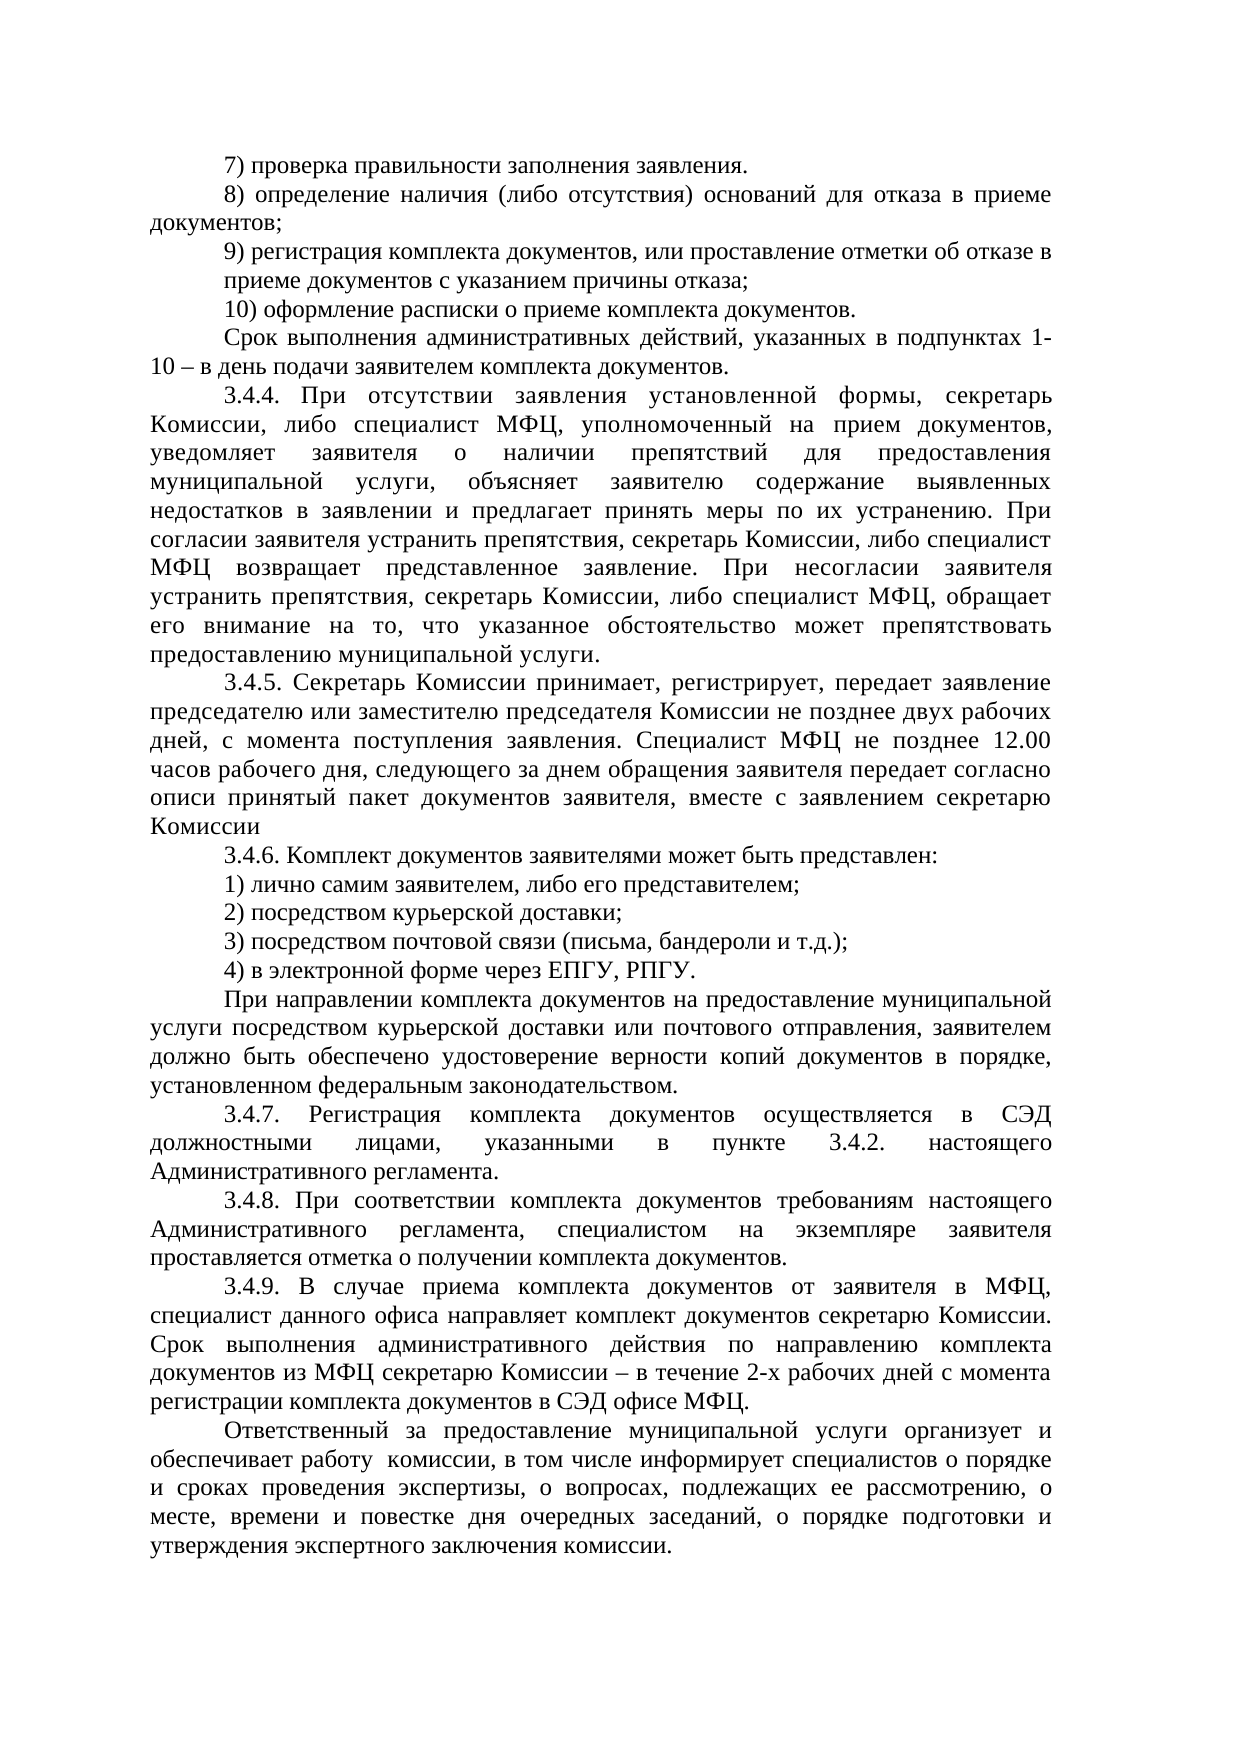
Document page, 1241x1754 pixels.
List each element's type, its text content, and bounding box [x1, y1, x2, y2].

text Срок выполнения административных действий, указанных в подпунктах 1-10 – в день подачи заявителем комплекта документов. [150, 322, 1053, 380]
text 7) проверка правильности заполнения заявления. [150, 150, 1053, 179]
text 2) посредством курьерской доставки; [150, 897, 1053, 926]
text 3.4.6. Комплект документов заявителями может быть представлен: [150, 840, 1053, 869]
text 3.4.7. Регистрация комплекта документов осуществляется в СЭД должностными лицами, указанными в пункте 3.4.2. настоящего Административного регламента. [150, 1099, 1053, 1185]
text 10) оформление расписки о приеме комплекта документов. [150, 294, 1053, 322]
text 1) лично самим заявителем, либо его представителем; [150, 869, 1053, 897]
text 3.4.5. Секретарь Комиссии принимает, регистрирует, передает заявление председателю или заместителю председателя Комиссии не позднее двух рабочих дней, с момента поступления заявления. Специалист МФЦ не позднее 12.00 часов рабочего дня, следующего за днем обращения заявителя передает согласно описи принятый пакет документов заявителя, вместе с заявлением секретарю Комиссии [150, 667, 1053, 840]
text 8) определение наличия (либо отсутствия) оснований для отказа в приеме документов; [150, 179, 1053, 236]
text При направлении комплекта документов на предоставление муниципальной услуги посредством курьерской доставки или почтового отправления, заявителем должно быть обеспечено удостоверение верности копий документов в порядке, установленном федеральным законодательством. [150, 984, 1053, 1099]
text 3.4.4. При отсутствии заявления установленной формы, секретарь Комиссии, либо специалист МФЦ, уполномоченный на прием документов, уведомляет заявителя о наличии препятствий для предоставления муниципальной услуги, объясняет заявителю содержание выявленных недостатков в заявлении и предлагает принять меры по их устранению. При согласии заявителя устранить препятствия, секретарь Комиссии, либо специалист МФЦ возвращает представленное заявление. При несогласии заявителя устранить препятствия, секретарь Комиссии, либо специалист МФЦ, обращает его внимание на то, что указанное обстоятельство может препятствовать предоставлению муниципальной услуги. [150, 380, 1053, 667]
text 3.4.8. При соответствии комплекта документов требованиям настоящего Административного регламента, специалистом на экземпляре заявителя проставляется отметка о получении комплекта документов. [150, 1185, 1053, 1271]
text 3.4.9. В случае приема комплекта документов от заявителя в МФЦ, специалист данного офиса направляет комплект документов секретарю Комиссии. Срок выполнения административного действия по направлению комплекта документов из МФЦ секретарю Комиссии – в течение 2-х рабочих дней с момента регистрации комплекта документов в СЭД офисе МФЦ. [150, 1271, 1053, 1415]
text Ответственный за предоставление муниципальной услуги организует и обеспечивает работу комиссии, в том числе информирует специалистов о порядке и сроках проведения экспертизы, о вопросах, подлежащих ее рассмотрению, о месте, времени и повестке дня очередных заседаний, о порядке подготовки и утверждения экспертного заключения комиссии. [150, 1415, 1053, 1559]
text 4) в электронной форме через ЕПГУ, РПГУ. [150, 955, 1053, 984]
text 3) посредством почтовой связи (письма, бандероли и т.д.); [150, 926, 1053, 955]
text 9) регистрация комплекта документов, или проставление отметки об отказе в приеме документов с указанием причины отказа; [224, 236, 1053, 294]
